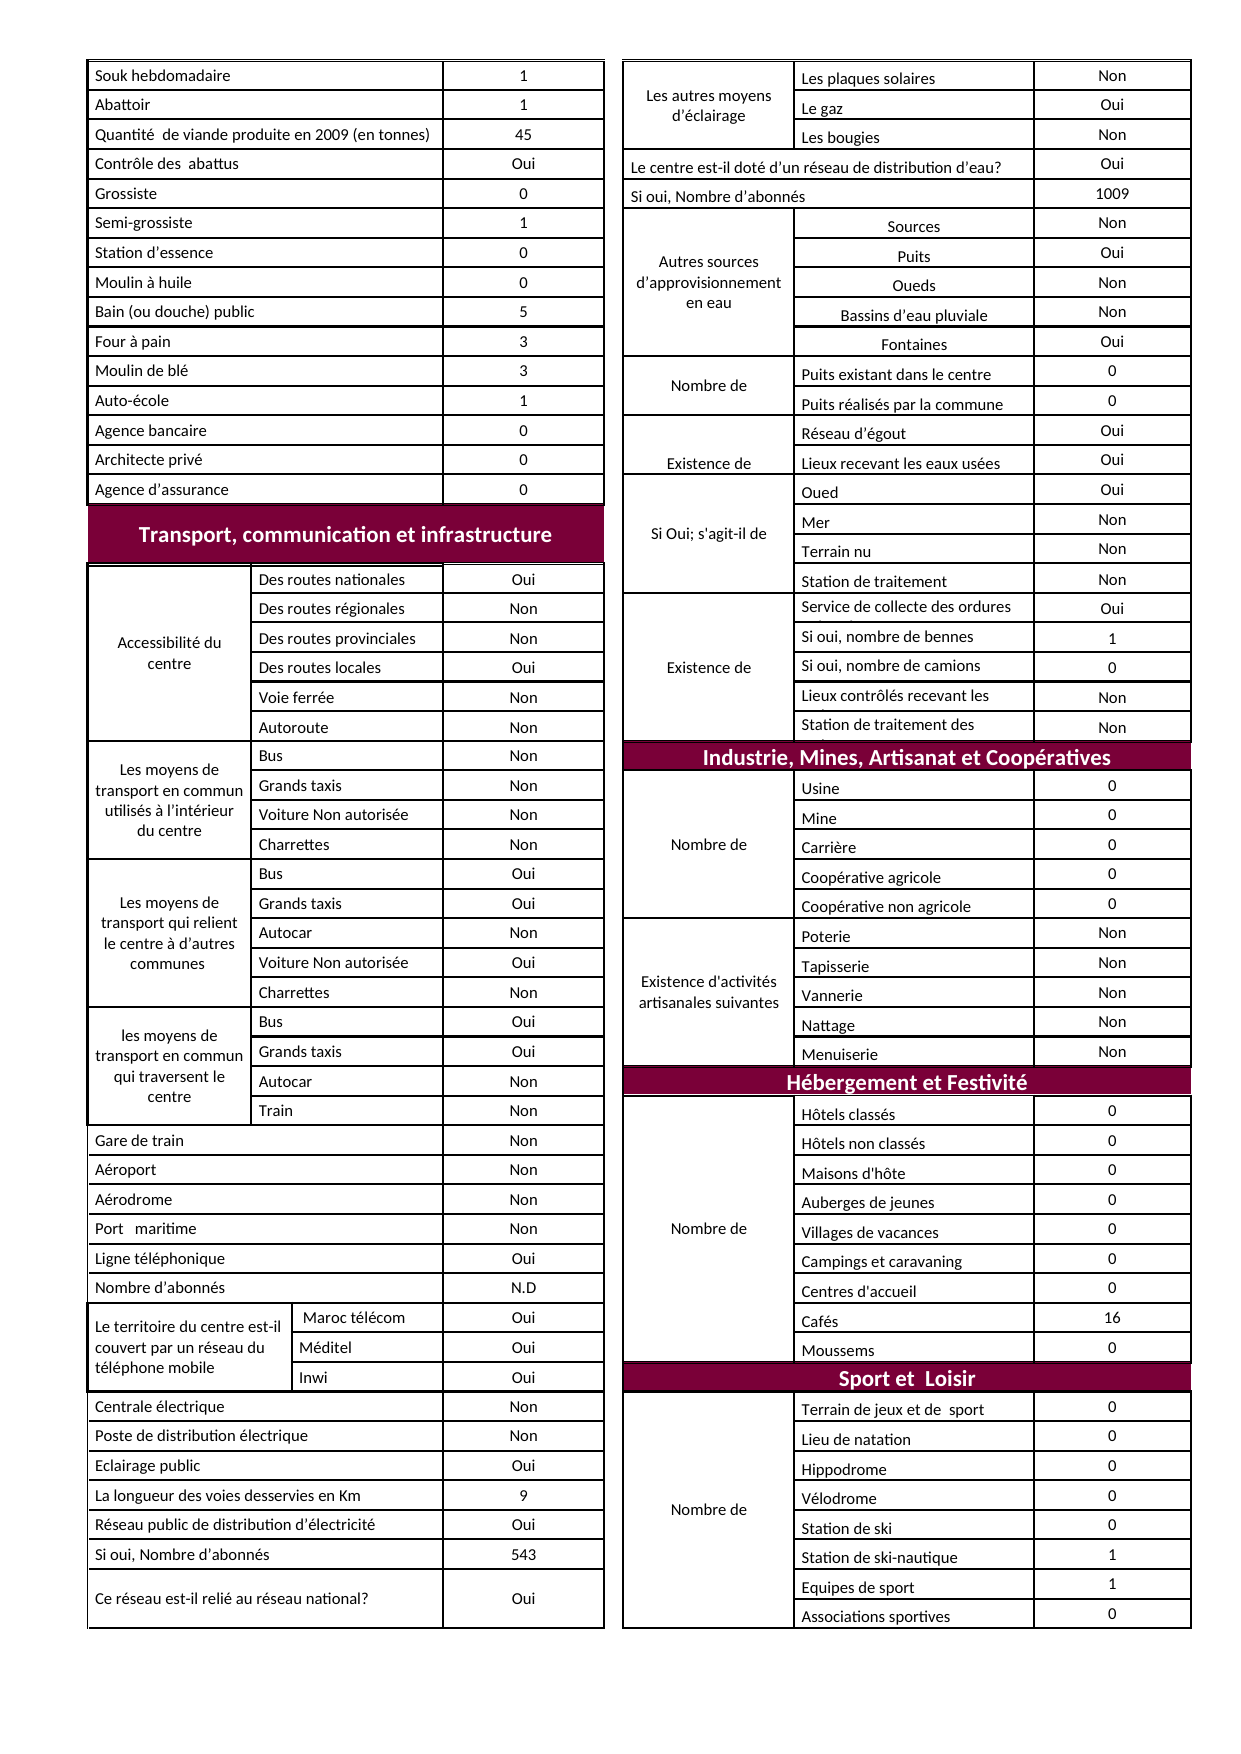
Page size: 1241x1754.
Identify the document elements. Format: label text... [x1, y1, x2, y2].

table_cell Poste de distribution électrique [88, 1420, 442, 1449]
table_cell [605, 710, 622, 739]
table_cell [604, 503, 622, 532]
table_cell Nombre de [624, 357, 793, 414]
table_cell Oui [444, 1333, 603, 1361]
table_cell 0 [1035, 1333, 1190, 1361]
table_cell Charrettes [252, 978, 442, 1006]
table_cell Oueds [795, 268, 1033, 296]
table_cell [605, 621, 622, 651]
table_cell [605, 178, 622, 207]
table_cell Menuiserie [795, 1038, 1033, 1065]
table_cell Non [1035, 949, 1190, 976]
table_cell Nombre d’abonnés [88, 1272, 442, 1302]
table_cell Oued [795, 475, 1033, 503]
table_cell 0 [444, 239, 603, 266]
table_cell Oui [1035, 594, 1190, 621]
table_cell Mine [795, 801, 1033, 828]
table_cell Non [1035, 209, 1190, 237]
table_cell 0 [1035, 1126, 1190, 1154]
table_cell Inwi [293, 1363, 442, 1390]
table_cell Coopérative agricole [795, 860, 1033, 887]
table_cell Gare de train [88, 1126, 442, 1154]
table_cell [605, 1568, 622, 1597]
table_cell Voiture Non autorisée [252, 801, 442, 828]
table_cell Le centre est-il doté d’un réseau de distribution d’eau? [624, 150, 1033, 177]
table_cell Bus [252, 860, 442, 887]
table_cell Réseau d’égout [795, 416, 1033, 444]
table_cell Non [1035, 1008, 1190, 1035]
table_cell Quantité de viande produite en 2009 (en tonnes) [89, 120, 442, 148]
table_cell Contrôle des abattus [89, 150, 442, 177]
table_cell Si oui, nombre de bennes tasseuses [795, 623, 1033, 651]
table_cell 16 [1035, 1304, 1190, 1331]
table_cell Non [1035, 535, 1190, 562]
table_cell [605, 1095, 622, 1124]
table_cell [605, 1065, 622, 1094]
table_cell Le territoire du centre est-il couvert par un réseau du téléphone mobile [89, 1304, 291, 1390]
table_cell Existence d'activités artisanales suivantes [624, 919, 793, 1065]
table_cell [605, 325, 622, 355]
table_cell Maisons d'hôte [795, 1156, 1033, 1183]
table_cell [605, 917, 622, 947]
table_cell Non [1035, 268, 1190, 296]
table_cell Non [444, 1067, 603, 1094]
table_cell Si oui, Nombre d’abonnés [624, 180, 1033, 207]
table_cell Industrie, Mines, Artisanat et Coopératives [624, 743, 1191, 769]
table_cell Non [444, 1393, 603, 1420]
table_cell [605, 1450, 622, 1479]
table_cell Oui [1035, 475, 1190, 503]
table_cell Grands taxis [252, 1038, 442, 1065]
table_cell Si oui, Nombre d’abonnés [88, 1538, 442, 1568]
table_cell Nombre de [624, 771, 793, 917]
table_cell Oui [1035, 91, 1190, 118]
table_cell [605, 1272, 622, 1302]
table_cell 543 [444, 1540, 603, 1568]
table_cell 0 [1035, 1393, 1190, 1420]
table_cell 0 [1035, 1097, 1190, 1124]
table_cell [605, 1154, 622, 1183]
table_cell Agence d’assurance [89, 475, 442, 503]
table_cell Non [444, 919, 603, 947]
table_cell Non [1035, 712, 1190, 739]
table_cell Hébergement et Festivité [624, 1068, 1191, 1094]
table_cell Train [252, 1097, 442, 1124]
table_cell Eclairage public [88, 1450, 442, 1479]
table_cell Des routes nationales [252, 567, 442, 592]
table_cell Bassins d’eau pluviale [795, 298, 1033, 325]
table_cell Oui [444, 949, 603, 976]
table_cell Voie ferrée [252, 683, 442, 710]
table_cell [605, 385, 622, 414]
table_cell Auberges de jeunes [795, 1185, 1033, 1213]
table_cell [604, 533, 622, 562]
table_cell [605, 1390, 622, 1420]
table_cell [605, 1243, 622, 1272]
table_cell Oui [1035, 150, 1190, 177]
table_cell [605, 1006, 622, 1035]
table_cell 9 [444, 1481, 603, 1509]
table_cell 0 [444, 180, 603, 207]
table_cell 0 [444, 416, 603, 444]
table_cell Vannerie [795, 978, 1033, 1006]
table_cell Oui [1035, 416, 1190, 444]
table_cell Bain (ou douche) public [89, 298, 442, 325]
table_cell Station de ski [795, 1511, 1033, 1538]
table_cell 0 [1035, 1185, 1190, 1213]
table_cell Associations sportives [795, 1600, 1033, 1627]
table_cell 0 [1035, 1600, 1190, 1627]
table_cell [605, 1420, 622, 1449]
table_cell Auto-école [89, 387, 442, 414]
table_cell Des routes locales [252, 653, 442, 680]
table_cell 0 [1035, 771, 1190, 799]
table_cell [605, 858, 622, 887]
table_cell [605, 1302, 622, 1331]
table_cell Non [1035, 683, 1190, 710]
table_cell Voiture Non autorisée [252, 949, 442, 976]
table_cell Equipes de sport [795, 1570, 1033, 1597]
table_cell Non [1035, 62, 1190, 89]
table_cell Tapisserie [795, 949, 1033, 976]
table_cell Non [444, 594, 603, 621]
table_cell Des routes régionales [252, 594, 442, 621]
table_cell Moussems [795, 1333, 1033, 1361]
table_cell Station de ski-nautique [795, 1540, 1033, 1568]
table_cell 0 [1035, 801, 1190, 828]
table_cell Terrain de jeux et de sport [795, 1393, 1033, 1420]
table_cell 1 [444, 209, 603, 237]
table_cell Non [444, 830, 603, 858]
table_cell [605, 1213, 622, 1242]
table_cell Non [444, 978, 603, 1006]
table_cell Abattoir [89, 91, 442, 118]
table_cell [605, 1479, 622, 1509]
table_cell Non [1035, 978, 1190, 1006]
table_cell Oui [444, 1245, 603, 1272]
table_cell Lieu de natation [795, 1422, 1033, 1449]
table_cell [605, 562, 622, 592]
table_cell N.D [444, 1274, 603, 1302]
table_cell Existence de [624, 416, 793, 473]
table_cell Les plaques solaires [795, 62, 1033, 89]
table_cell [605, 1509, 622, 1538]
table_cell Oui [444, 653, 603, 680]
table_cell Oui [444, 150, 603, 177]
table_cell [605, 148, 622, 177]
table_cell Oui [444, 1304, 603, 1331]
table_cell Hôtels non classés [795, 1126, 1033, 1154]
table_cell Poterie [795, 919, 1033, 947]
table_cell 3 [444, 328, 603, 355]
table_cell Station de traitement des ordures [795, 712, 1033, 739]
table_cell Oui [444, 1511, 603, 1538]
table_cell 3 [444, 357, 603, 384]
table_cell Non [1035, 919, 1190, 947]
table_cell 0 [1035, 830, 1190, 858]
table_cell [605, 237, 622, 266]
table_cell 1 [1035, 1570, 1190, 1597]
table_cell Bus [252, 1008, 442, 1035]
table_cell Centres d'accueil [795, 1274, 1033, 1302]
table_cell Si oui, nombre de camions normaux de ramassage des ordures [795, 653, 1033, 680]
table_cell 0 [1035, 1481, 1190, 1509]
table_cell Centrale électrique [88, 1393, 442, 1420]
table_cell [605, 651, 622, 680]
table_cell Non [444, 742, 603, 769]
table_cell [605, 1361, 622, 1390]
table_cell Accessibilité du centre [89, 567, 250, 739]
table_cell Souk hebdomadaire [89, 62, 442, 89]
table_cell Fontaines [795, 328, 1033, 355]
table_cell Autoroute [252, 712, 442, 739]
table_cell Lieux contrôlés recevant les ordures [795, 683, 1033, 710]
table_cell Campings et caravaning [795, 1245, 1033, 1272]
table_cell Ligne téléphonique [88, 1243, 442, 1272]
table_cell Maroc télécom [293, 1304, 442, 1331]
table_cell [605, 473, 622, 503]
table_cell les moyens de transport en commun qui traversent le centre [89, 1008, 250, 1124]
table_cell Cafés [795, 1304, 1033, 1331]
table_cell Four à pain [89, 328, 442, 355]
table_cell 1 [444, 62, 603, 89]
table_cell 1 [444, 91, 603, 118]
table_cell 0 [1035, 1452, 1190, 1479]
table_cell 0 [1035, 653, 1190, 680]
table_cell Non [1035, 120, 1190, 148]
table_cell Nattage [795, 1008, 1033, 1035]
table_cell Bus [252, 742, 442, 769]
table_cell [605, 296, 622, 325]
table_cell Villages de vacances [795, 1215, 1033, 1242]
table_cell 0 [1035, 860, 1190, 887]
table_cell [605, 118, 622, 148]
table_cell Hippodrome [795, 1452, 1033, 1479]
table_cell Non [444, 1126, 603, 1154]
table_cell [605, 1035, 622, 1065]
table_cell 45 [444, 120, 603, 148]
table_cell Agence bancaire [89, 416, 442, 444]
table_cell Oui [444, 1038, 603, 1065]
table_cell Carrière [795, 830, 1033, 858]
table_cell Oui [1035, 446, 1190, 473]
table_cell [605, 266, 622, 296]
table_cell [605, 414, 622, 444]
table_cell [605, 680, 622, 710]
table_cell Non [444, 683, 603, 710]
table_cell Station d’essence [89, 239, 442, 266]
table_cell Non [444, 1097, 603, 1124]
table_cell Les moyens de transport en commun utilisés à l’intérieur du centre [89, 742, 250, 858]
table_cell Vélodrome [795, 1481, 1033, 1509]
table_cell Grands taxis [252, 771, 442, 799]
table_cell [605, 1183, 622, 1213]
table_cell 5 [444, 298, 603, 325]
table_cell Station de traitement [795, 564, 1033, 592]
table_cell [605, 1331, 622, 1361]
table_cell 0 [444, 475, 603, 503]
table_cell Autres sources d’approvisionnement en eau [624, 209, 793, 355]
table_cell Oui [444, 565, 603, 592]
table_cell Oui [1035, 239, 1190, 266]
table_cell 0 [1035, 1422, 1190, 1449]
table_cell Sources [795, 209, 1033, 237]
table_cell Coopérative non agricole [795, 890, 1033, 917]
table_cell Non [1035, 505, 1190, 532]
table_cell [605, 1538, 622, 1568]
table_cell [605, 769, 622, 799]
table_cell Non [444, 623, 603, 651]
table_cell Oui [444, 1363, 603, 1390]
table_cell Les bougies [795, 120, 1033, 148]
table_cell Port maritime [88, 1213, 442, 1242]
table_cell Architecte privé [89, 446, 442, 473]
table_cell 0 [1035, 1215, 1190, 1242]
table_cell Nombre de [624, 1393, 793, 1627]
table_cell 0 [1035, 1245, 1190, 1272]
table_cell Non [444, 1185, 603, 1213]
table_cell Non [444, 771, 603, 799]
table_cell Oui [1035, 328, 1190, 355]
table_cell [605, 444, 622, 473]
table_cell Moulin à huile [89, 268, 442, 296]
table_cell Existence de [624, 594, 793, 739]
table_cell Usine [795, 771, 1033, 799]
table_cell Non [444, 1156, 603, 1183]
table_cell Les moyens de transport qui relient le centre à d’autres communes [89, 860, 250, 1006]
table_cell Non [1035, 564, 1190, 592]
table_cell Sport et Loisir [624, 1364, 1191, 1390]
table_cell Réseau public de distribution d’électricité [88, 1509, 442, 1538]
table_cell 1 [1035, 1540, 1190, 1568]
table_cell [604, 59, 623, 89]
table_cell Non [1035, 298, 1190, 325]
table_cell Aéroport [88, 1154, 442, 1183]
table_cell Méditel [293, 1333, 442, 1361]
table_cell 0 [1035, 387, 1190, 414]
table_cell 1009 [1035, 180, 1190, 207]
table_cell Non [444, 1215, 603, 1242]
table_cell [605, 947, 622, 976]
table_cell Oui [444, 1008, 603, 1035]
table_cell Lieux recevant les eaux usées [795, 446, 1033, 473]
table_cell 0 [1035, 1156, 1190, 1183]
table_cell Non [1035, 1038, 1190, 1065]
table_cell Oui [444, 890, 603, 917]
table_cell 0 [444, 446, 603, 473]
table_cell [605, 592, 622, 621]
table_cell Moulin de blé [89, 357, 442, 384]
table_cell Non [444, 1422, 603, 1449]
table_cell Oui [444, 1570, 603, 1627]
table_cell [605, 1598, 622, 1627]
table_cell [605, 976, 622, 1006]
table_cell [605, 888, 622, 917]
table_cell Oui [444, 1452, 603, 1479]
table_cell Charrettes [252, 830, 442, 858]
table_cell Puits réalisés par la commune [795, 387, 1033, 414]
table_cell [605, 828, 622, 858]
table_cell Ce réseau est-il relié au réseau national? [88, 1568, 442, 1627]
table_cell 0 [1035, 890, 1190, 917]
table_cell Autocar [252, 1067, 442, 1094]
table_cell La longueur des voies desservies en Km [88, 1479, 442, 1509]
table_cell 0 [1035, 1511, 1190, 1538]
table_cell Service de collecte des ordures ménagères [795, 594, 1033, 621]
table_cell Non [444, 712, 603, 739]
table_cell [605, 355, 622, 384]
table_cell Aérodrome [88, 1183, 442, 1213]
table_cell Puits [795, 239, 1033, 266]
table_cell Le gaz [795, 91, 1033, 118]
table_cell Semi-grossiste [89, 209, 442, 237]
table_cell [605, 89, 622, 118]
table_cell [605, 740, 622, 769]
table_cell 1 [1035, 623, 1190, 651]
table_cell Mer [795, 505, 1033, 532]
table_cell Les autres moyens d’éclairage [624, 62, 793, 148]
table_cell [605, 1124, 622, 1154]
table_cell 0 [444, 268, 603, 296]
table_cell Nombre de [624, 1097, 793, 1361]
table_cell Transport, communication et infrastructure [88, 506, 604, 562]
table_cell 1 [444, 387, 603, 414]
table_cell 0 [1035, 1274, 1190, 1302]
table_cell [605, 799, 622, 828]
table_cell Non [444, 801, 603, 828]
table_cell Autocar [252, 919, 442, 947]
table_cell Puits existant dans le centre [795, 357, 1033, 384]
table_cell 0 [1035, 357, 1190, 384]
table_cell [605, 207, 622, 237]
table_cell Grossiste [89, 180, 442, 207]
table_cell Des routes provinciales [252, 623, 442, 651]
table_cell Si Oui; s'agit-il de [624, 475, 793, 592]
table_cell Oui [444, 860, 603, 887]
table_cell Hôtels classés [795, 1096, 1033, 1124]
table_cell Terrain nu [795, 535, 1033, 562]
table_cell Grands taxis [252, 890, 442, 917]
